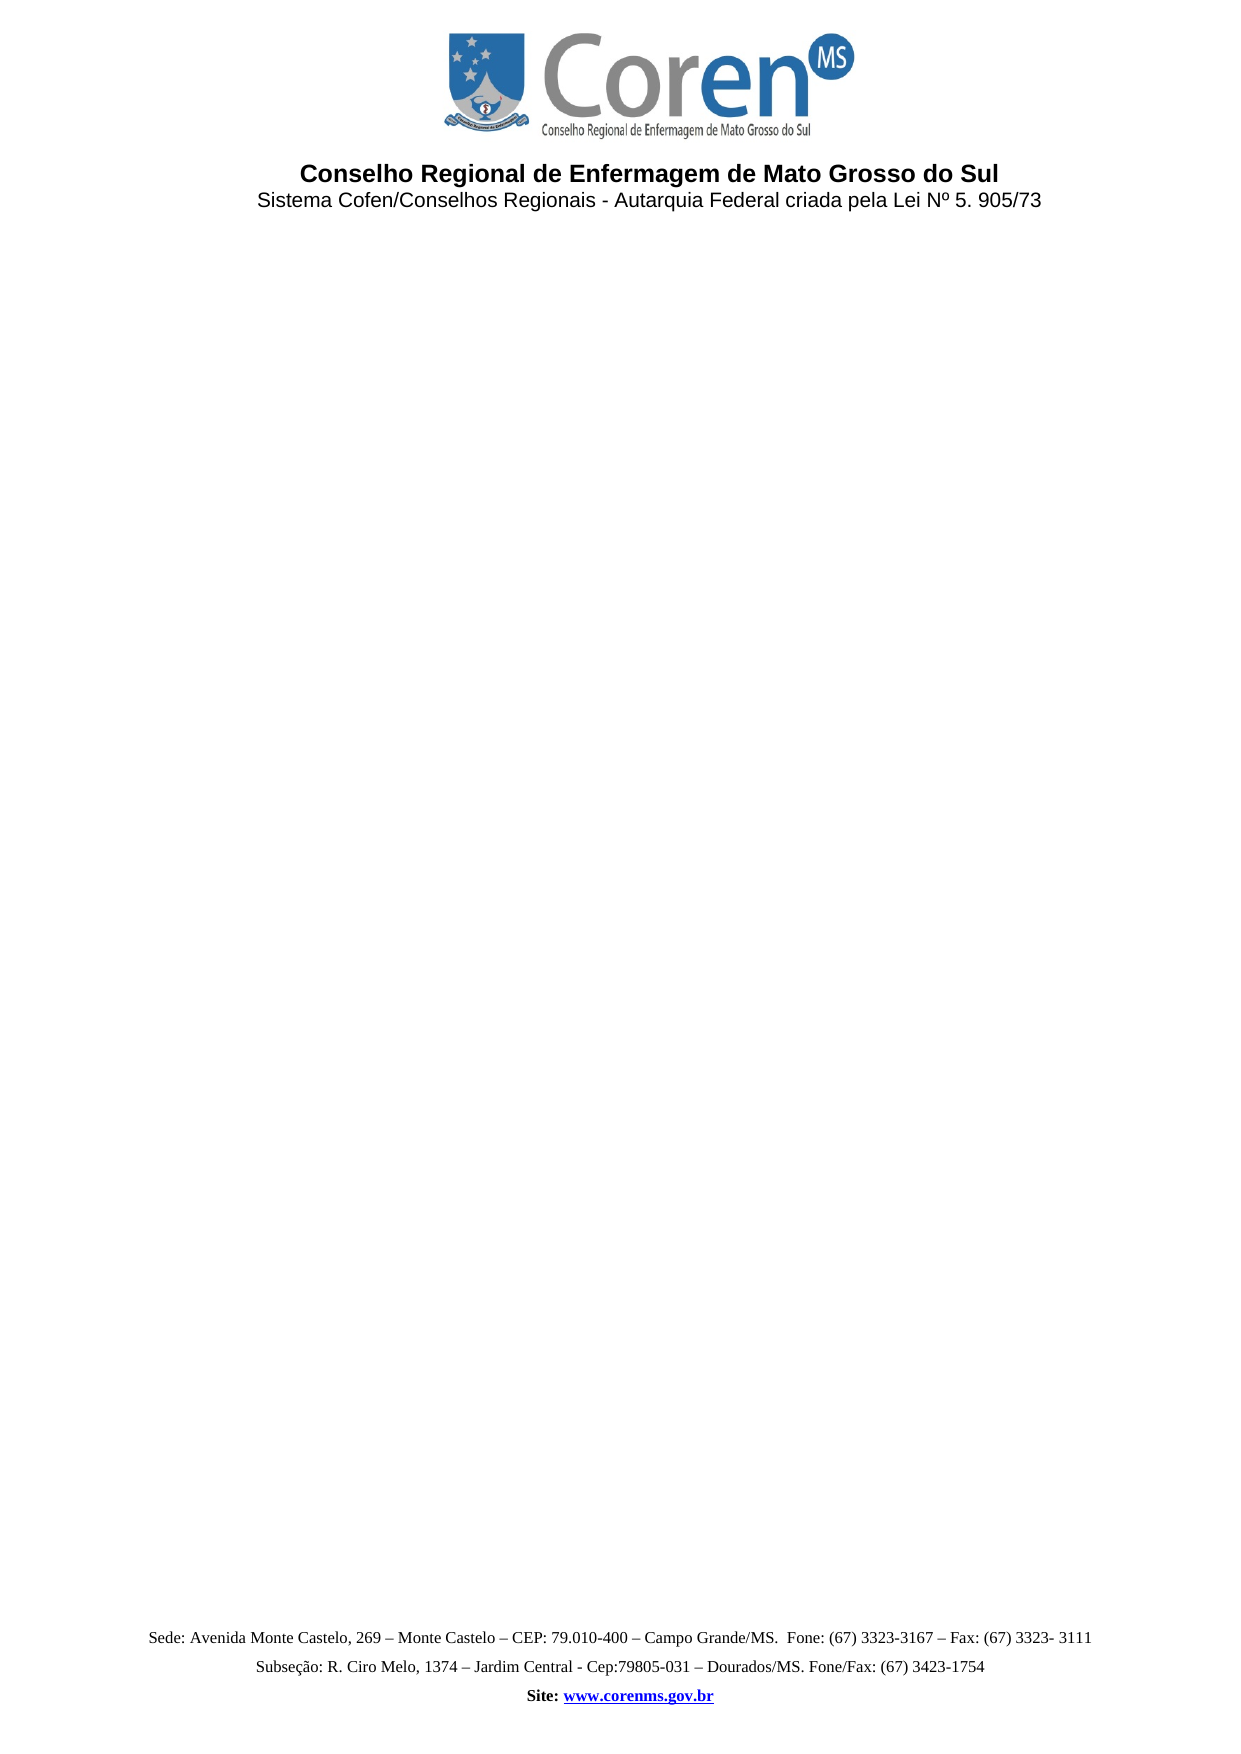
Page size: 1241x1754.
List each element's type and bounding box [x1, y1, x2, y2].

picture [442, 30, 857, 143]
